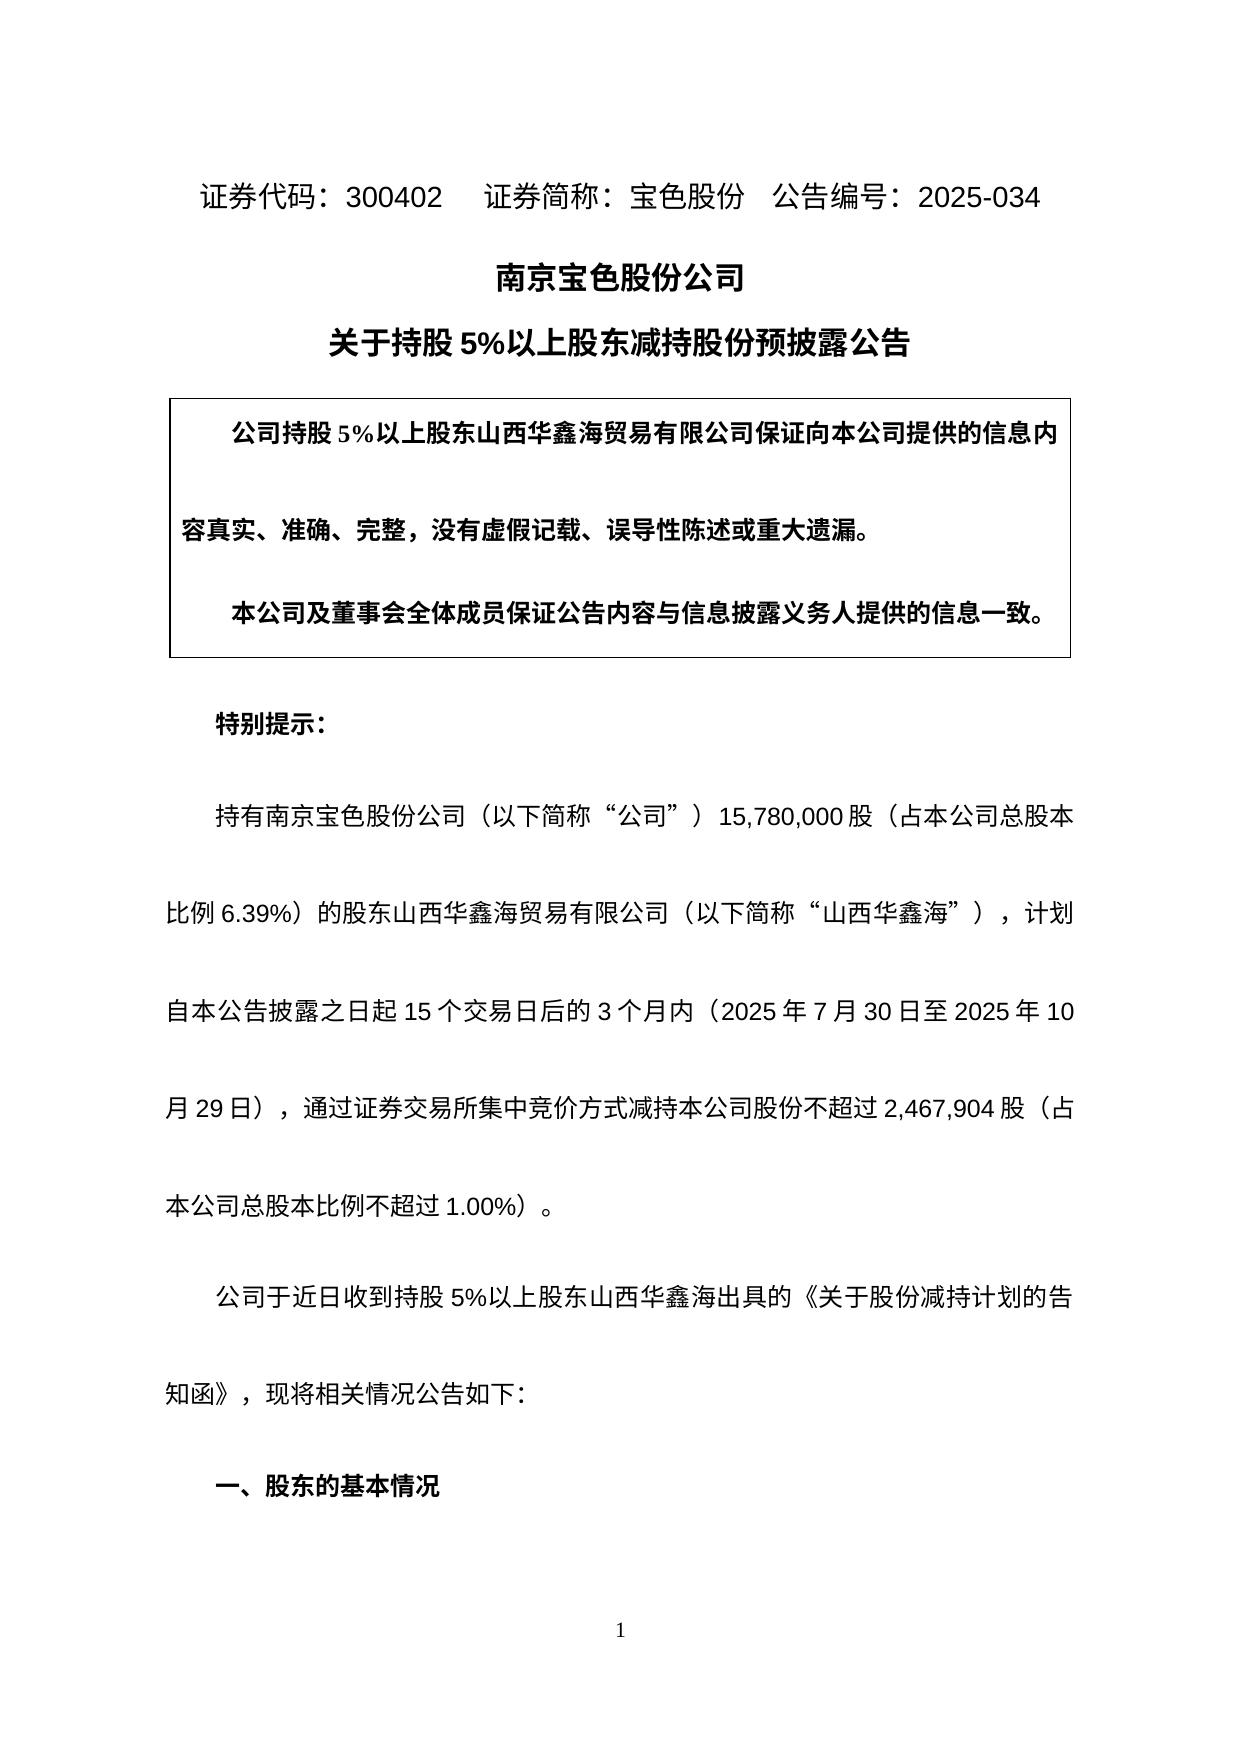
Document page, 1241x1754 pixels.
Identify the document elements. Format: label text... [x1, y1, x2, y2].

text 持有南京宝色股份公司（以下简称“公司”）15,780,000股（占本公司总股本比例6.39%）的股东山西华鑫海贸易有限公司（以下简称“山西华鑫海”），计划自本公告披露之日起15个交易日后的3个月内（2025年7月30日至2025年10月29日），通过证券交易所集中竞价方式减持本公司股份不超过2,467,904股（占本公司总股本比例不超过1.00%）。 [165, 782, 1075, 1237]
text 一、股东的基本情况 [165, 1452, 1075, 1517]
text 关于持股5%以上股东减持股份预披露公告 [165, 308, 1075, 373]
text 南京宝色股份公司 [165, 243, 1075, 308]
table_header 公司持股5%以上股东山西华鑫海贸易有限公司保证向本公司提供的信息内容真实、准确、完整，没有虚假记载、误导性陈述或重大遗漏。 本公司及董事会全体成员保证公告内容与信息披露义务人提供的信息一致。 [171, 399, 1070, 657]
text 特别提示： [165, 690, 1075, 755]
text 证券代码：300402 证券简称：宝色股份 公告编号：2025-034 [165, 162, 1075, 227]
text 公司于近日收到持股5%以上股东山西华鑫海出具的《关于股份减持计划的告知函》，现将相关情况公告如下： [165, 1263, 1075, 1425]
